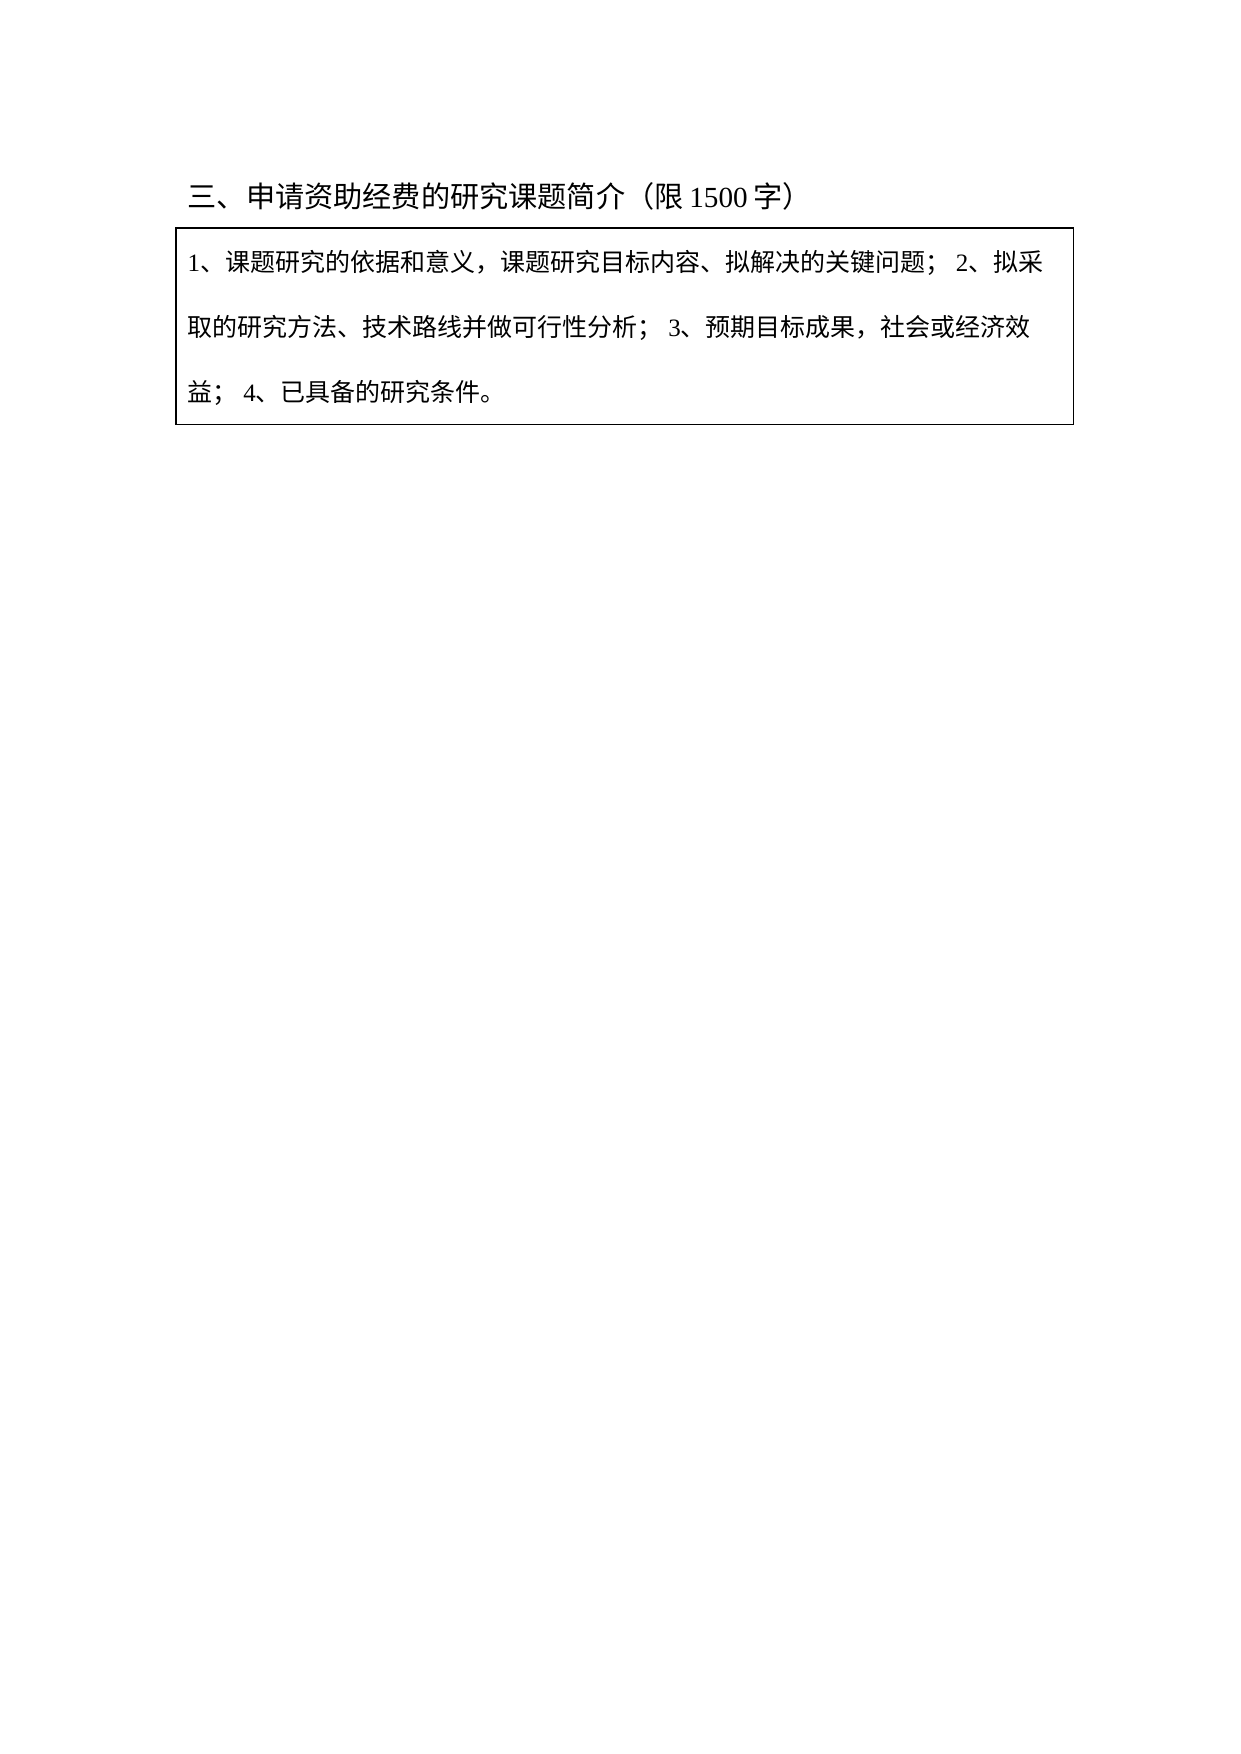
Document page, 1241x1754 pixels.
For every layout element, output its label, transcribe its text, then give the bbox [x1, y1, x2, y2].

table_header 1、课题研究的依据和意义，课题研究目标内容、拟解决的关键问题； 2、拟采取的研究方法、技术路线并做可行性分析； 3、预期目标成果，社会或经济效益； 4、已具备的研究条件。 [177, 229, 1073, 423]
text 三、申请资助经费的研究课题简介（限1500字） [187, 162, 1053, 227]
